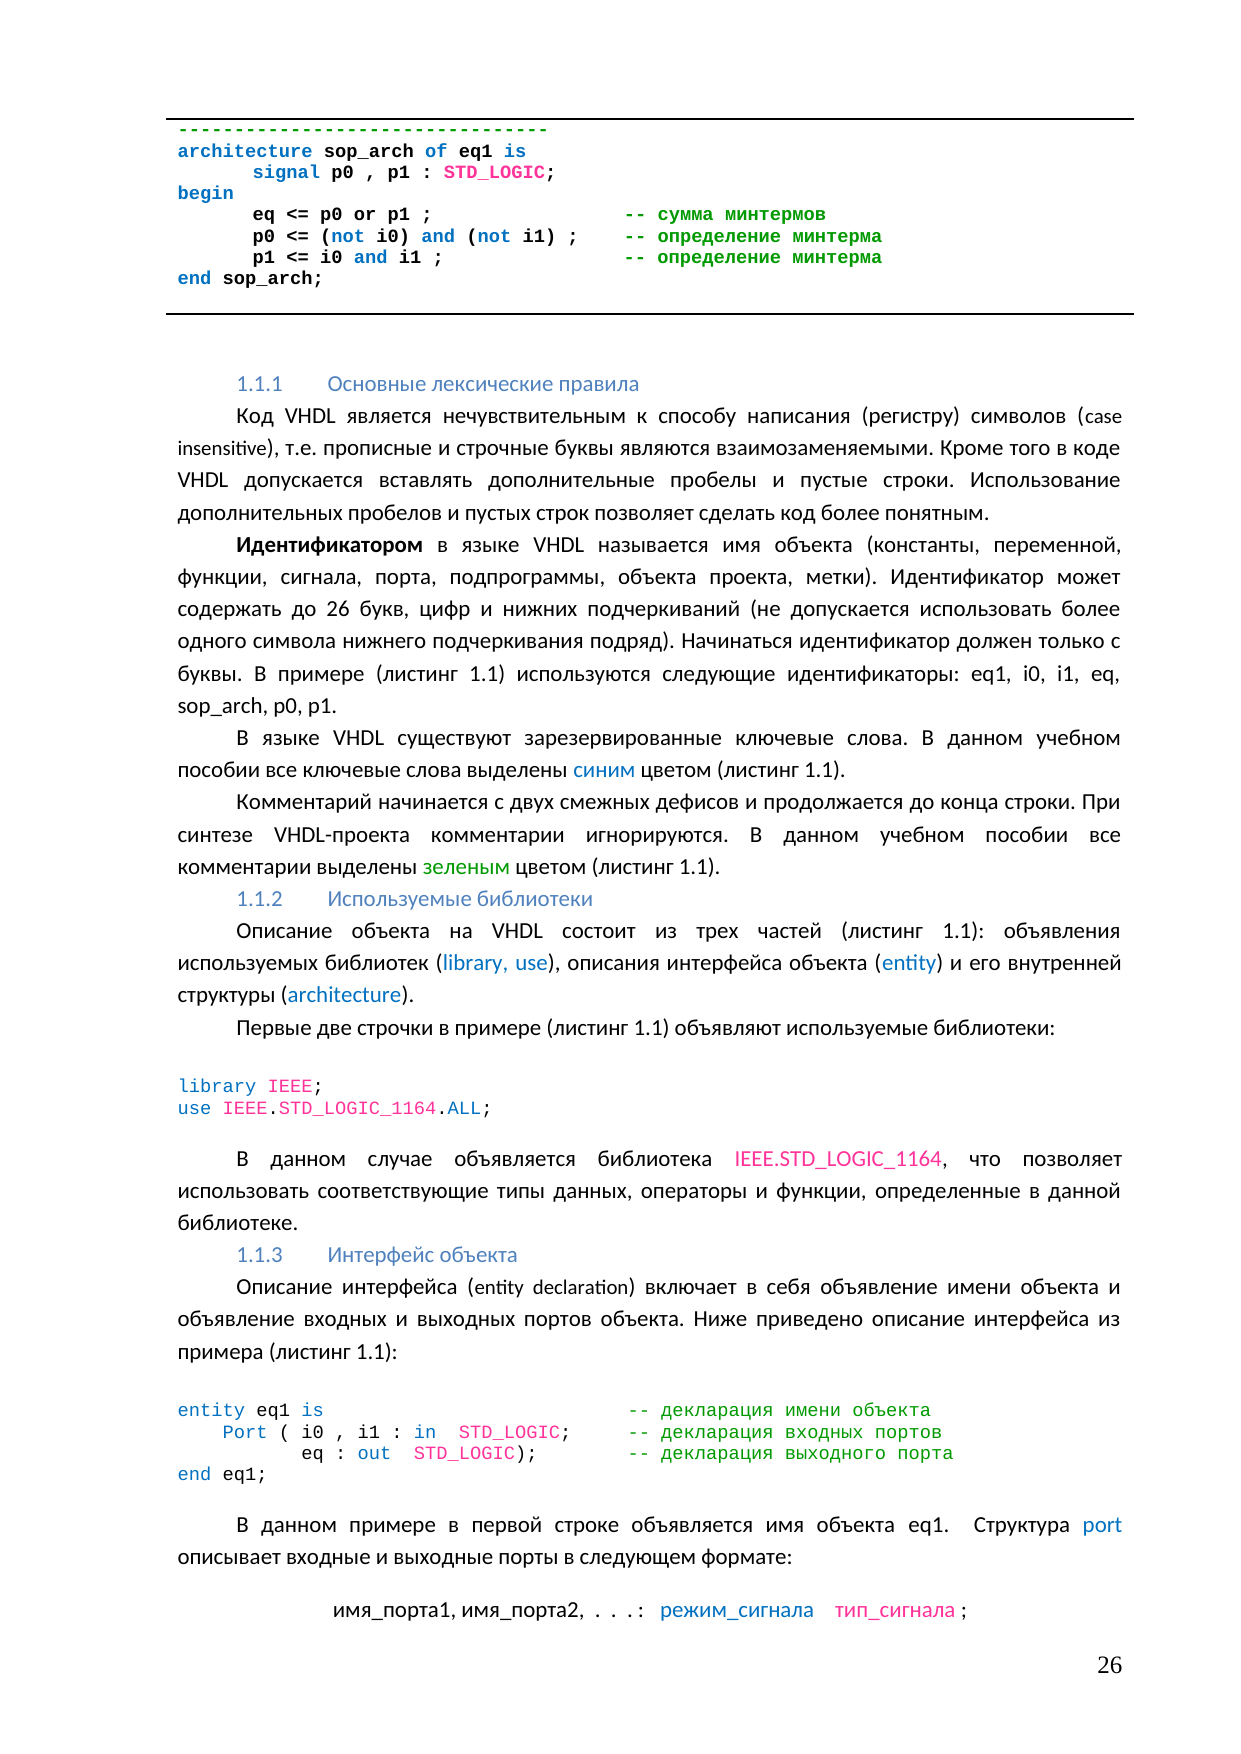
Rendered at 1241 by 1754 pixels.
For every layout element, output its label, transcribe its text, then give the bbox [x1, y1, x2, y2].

list Используемые библиотеки [177, 884, 1122, 912]
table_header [166, 120, 1133, 313]
text Первые две строчки в примере (листинг 1.1) объявляют используемые библиотеки: [177, 1013, 1122, 1041]
text end eq1; [177, 1465, 1122, 1486]
text Описание объекта на VHDL состоит из трех частей (листинг 1.1): объявления используемых библиотек (library, use), описания интерфейса объекта (entity) и его внутренней структуры (architecture). [177, 916, 1122, 1009]
text В данном примере в первой строке объявляется имя объекта eq1. Структура port описывает входные и выходные порты в следующем формате: [177, 1510, 1122, 1570]
text Port ( i0 , i1 : in STD_LOGIC; -- декларация входных портов [177, 1422, 1122, 1444]
text имя_порта1, имя_порта2, . . . : режим_сигнала тип_сигнала ; [177, 1595, 1122, 1623]
text Описание интерфейса (entity declaration) включает в себя объявление имени объекта и объявление входных и выходных портов объекта. Ниже приведено описание интерфейса из примера (листинг 1.1): [177, 1272, 1122, 1365]
text entity eq1 is -- декларация имени объекта [177, 1401, 1122, 1422]
list Интерфейс объекта [177, 1240, 1122, 1268]
list Основные лексические правила [177, 369, 1122, 397]
text Код VHDL является нечувствительным к способу написания (регистру) символов (case insensitive), т.е. прописные и строчные буквы являются взаимозаменяемыми. Кроме того в коде VHDL допускается вставлять дополнительные пробелы и пустые строки. Использование дополнительных пробелов и пустых строк позволяет сделать код более понятным. [177, 401, 1122, 526]
text В языке VHDL существуют зарезервированные ключевые слова. В данном учебном пособии все ключевые слова выделены синим цветом (листинг 1.1). [177, 723, 1122, 783]
text eq : out STD_LOGIC); -- декларация выходного порта [177, 1444, 1122, 1465]
text В данном случае объявляется библиотека IEEE.STD_LOGIC_1164, что позволяет использовать соответствующие типы данных, операторы и функции, определенные в данной библиотеке. [177, 1144, 1122, 1236]
text library IEEE; [177, 1077, 1122, 1098]
text Комментарий начинается с двух смежных дефисов и продолжается до конца строки. При синтезе VHDL-проекта комментарии игнорируются. В данном учебном пособии все комментарии выделены зеленым цветом (листинг 1.1). [177, 787, 1122, 880]
text Идентификатором в языке VHDL называется имя объекта (константы, переменной, функции, сигнала, порта, подпрограммы, объекта проекта, метки). Идентификатор может содержать до 26 букв, цифр и нижних подчеркиваний (не допускается использовать более одного символа нижнего подчеркивания подряд). Начинаться идентификатор должен только с буквы. В примере (листинг 1.1) используются следующие идентификаторы: eq1, i0, i1, eq, sop_arch, p0, p1. [177, 530, 1122, 719]
text use IEEE.STD_LOGIC_1164.ALL; [177, 1098, 1122, 1120]
